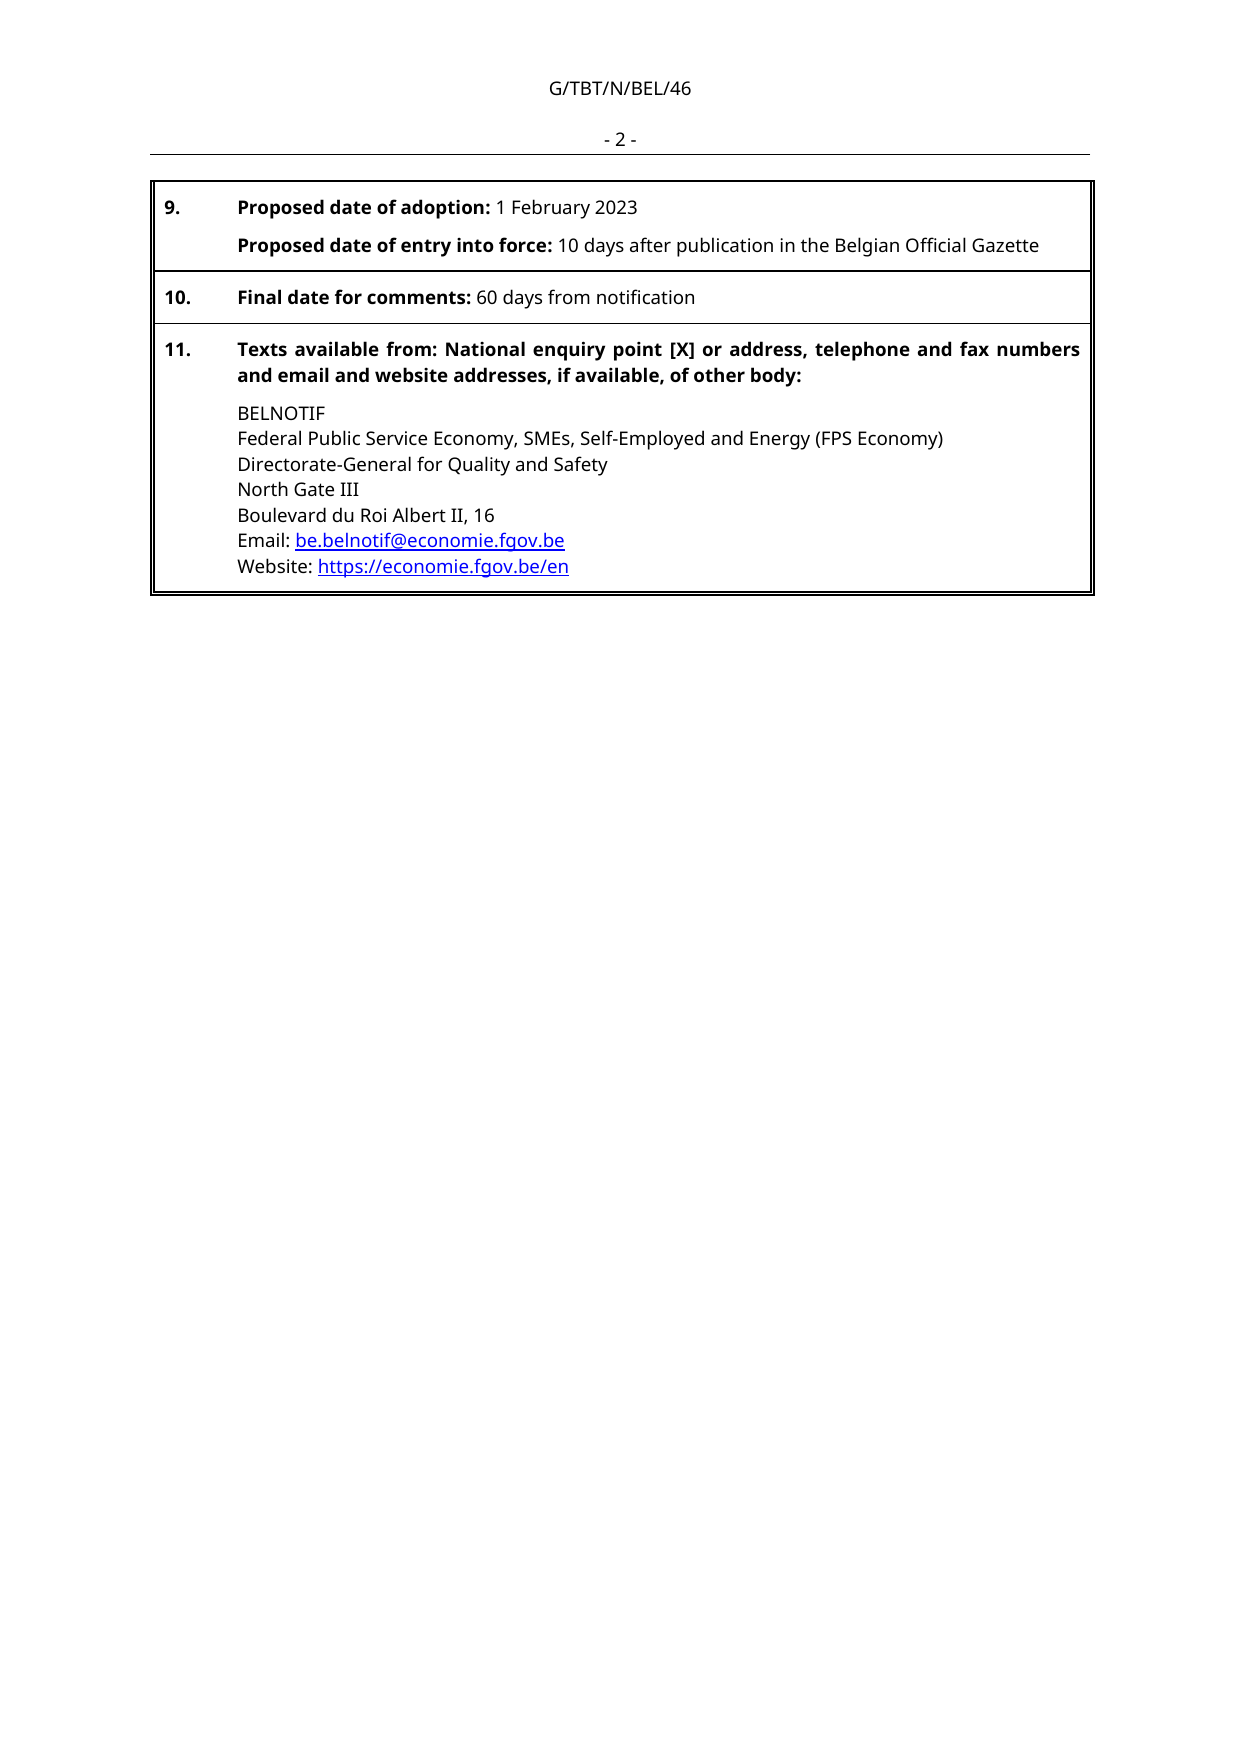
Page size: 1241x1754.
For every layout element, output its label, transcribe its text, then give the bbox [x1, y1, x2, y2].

table_cell 11. [155, 324, 225, 591]
table_cell Final date for comments: 60 days from notification [225, 272, 1090, 322]
table_cell 9. [155, 182, 225, 270]
table_cell Texts available from: National enquiry point [X] or address, telephone and fax numbers and email and website addresses, if available, of other body: BELNOTIF Federal Public Service Economy, SMEs, Self-Employed and Energy (FPS Economy) Directorate-General for Quality and Safety North Gate III Boulevard du Roi Albert II, 16 Email: be.belnotif@economie.fgov.be Website: https://economie.fgov.be/en [225, 324, 1090, 591]
table_cell 10. [155, 272, 225, 322]
table_cell Proposed date of adoption: 1 February 2023 Proposed date of entry into force: 10 days after publication in the Belgian Official Gazette [225, 182, 1090, 270]
